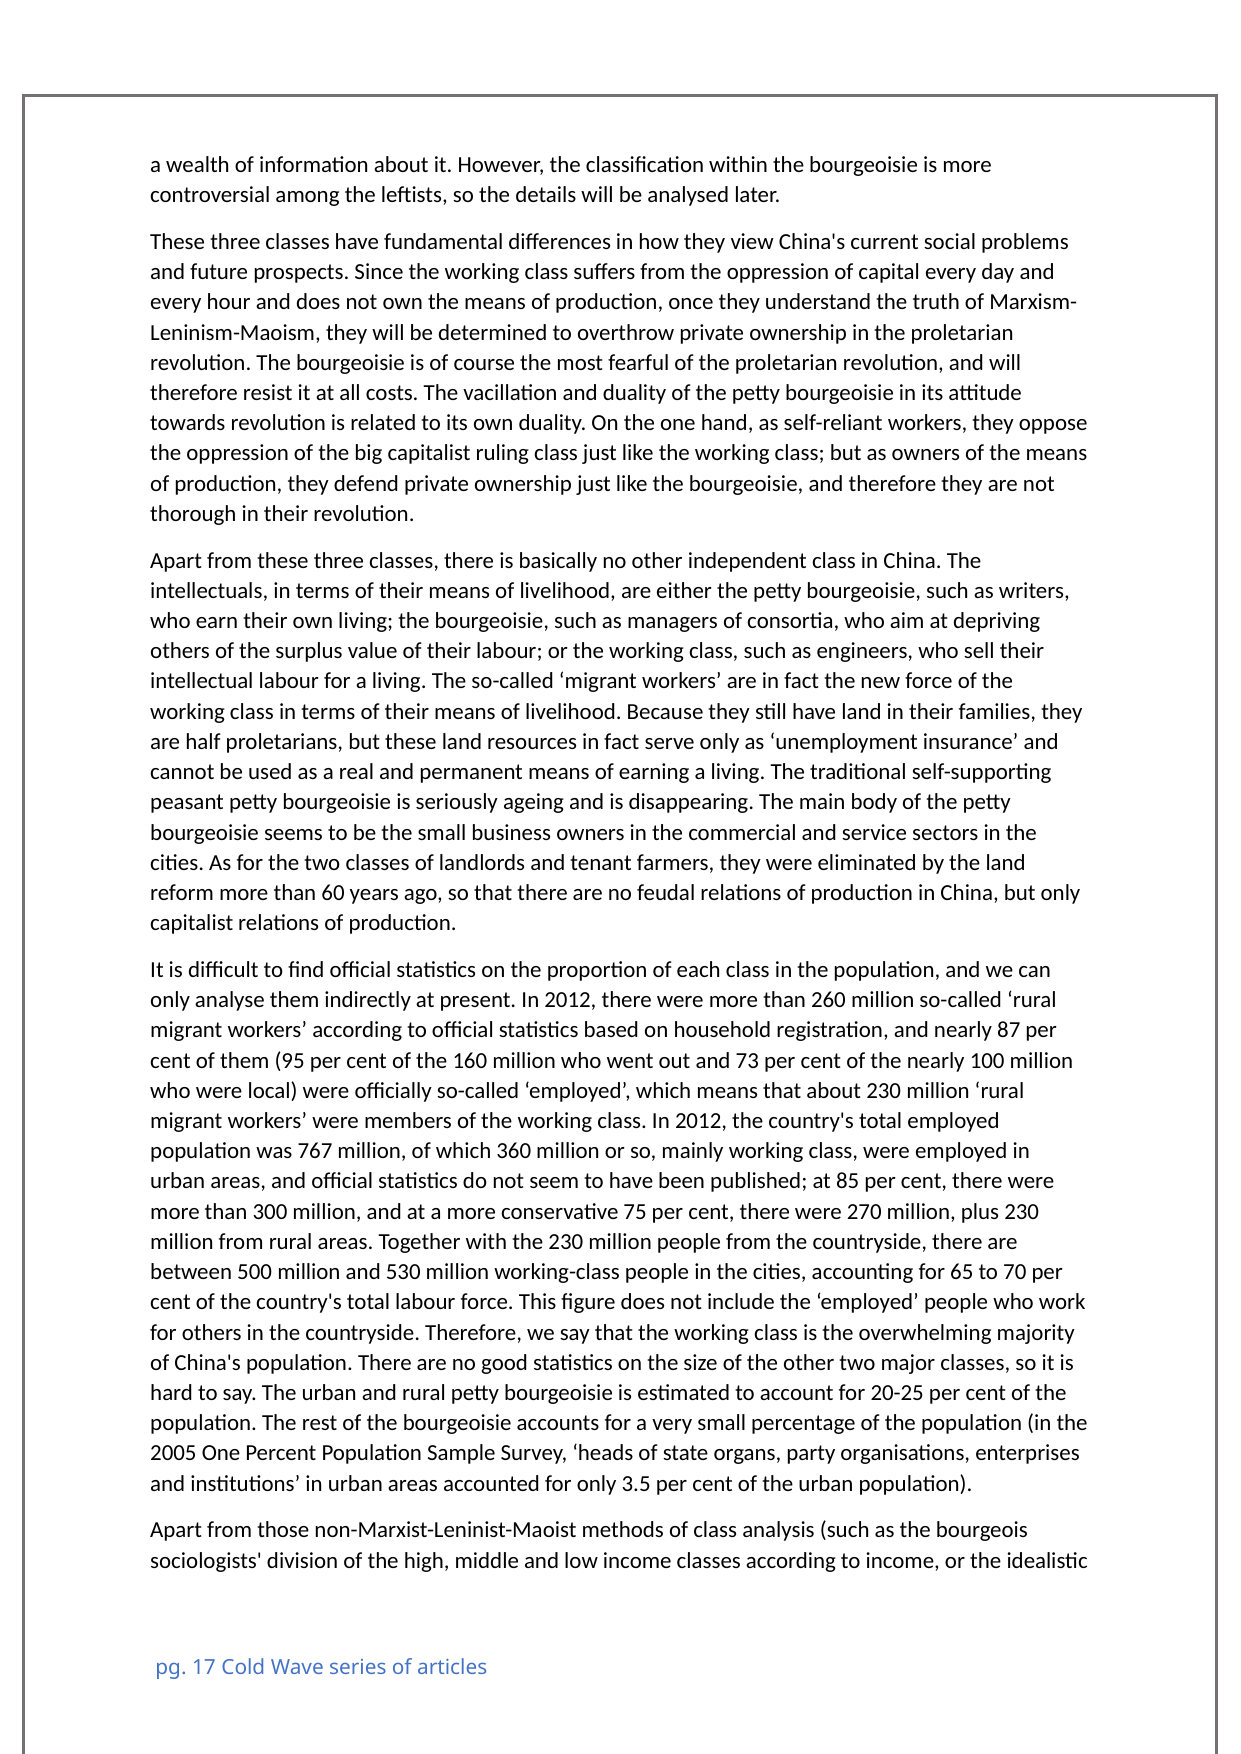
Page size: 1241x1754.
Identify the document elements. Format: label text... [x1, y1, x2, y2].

text These three classes have fundamental differences in how they view China's current social problems and future prospects. Since the working class suffers from the oppression of capital every day and every hour and does not own the means of production, once they understand the truth of Marxism-Leninism-Maoism, they will be determined to overthrow private ownership in the proletarian revolution. The bourgeoisie is of course the most fearful of the proletarian revolution, and will therefore resist it at all costs. The vacillation and duality of the petty bourgeoisie in its attitude towards revolution is related to its own duality. On the one hand, as self-reliant workers, they oppose the oppression of the big capitalist ruling class just like the working class; but as owners of the means of production, they defend private ownership just like the bourgeoisie, and therefore they are not thorough in their revolution. [150, 227, 1090, 527]
text Apart from these three classes, there is basically no other independent class in China. The intellectuals, in terms of their means of livelihood, are either the petty bourgeoisie, such as writers, who earn their own living; the bourgeoisie, such as managers of consortia, who aim at depriving others of the surplus value of their labour; or the working class, such as engineers, who sell their intellectual labour for a living. The so-called ‘migrant workers’ are in fact the new force of the working class in terms of their means of livelihood. Because they still have land in their families, they are half proletarians, but these land resources in fact serve only as ‘unemployment insurance’ and cannot be used as a real and permanent means of earning a living. The traditional self-supporting peasant petty bourgeoisie is seriously ageing and is disappearing. The main body of the petty bourgeoisie seems to be the small business owners in the commercial and service sectors in the cities. As for the two classes of landlords and tenant farmers, they were eliminated by the land reform more than 60 years ago, so that there are no feudal relations of production in China, but only capitalist relations of production. [150, 546, 1090, 936]
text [150, 150, 1090, 208]
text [150, 1516, 1090, 1574]
text It is difficult to find official statistics on the proportion of each class in the population, and we can only analyse them indirectly at present. In 2012, there were more than 260 million so-called ‘rural migrant workers’ according to official statistics based on household registration, and nearly 87 per cent of them (95 per cent of the 160 million who went out and 73 per cent of the nearly 100 million who were local) were officially so-called ‘employed’, which means that about 230 million ‘rural migrant workers’ were members of the working class. In 2012, the country's total employed population was 767 million, of which 360 million or so, mainly working class, were employed in urban areas, and official statistics do not seem to have been published; at 85 per cent, there were more than 300 million, and at a more conservative 75 per cent, there were 270 million, plus 230 million from rural areas. Together with the 230 million people from the countryside, there are between 500 million and 530 million working-class people in the cities, accounting for 65 to 70 per cent of the country's total labour force. This figure does not include the ‘employed’ people who work for others in the countryside. Therefore, we say that the working class is the overwhelming majority of China's population. There are no good statistics on the size of the other two major classes, so it is hard to say. The urban and rural petty bourgeoisie is estimated to account for 20-25 per cent of the population. The rest of the bourgeoisie accounts for a very small percentage of the population (in the 2005 One Percent Population Sample Survey, ‘heads of state organs, party organisations, enterprises and institutions’ in urban areas accounted for only 3.5 per cent of the urban population). [150, 955, 1090, 1497]
